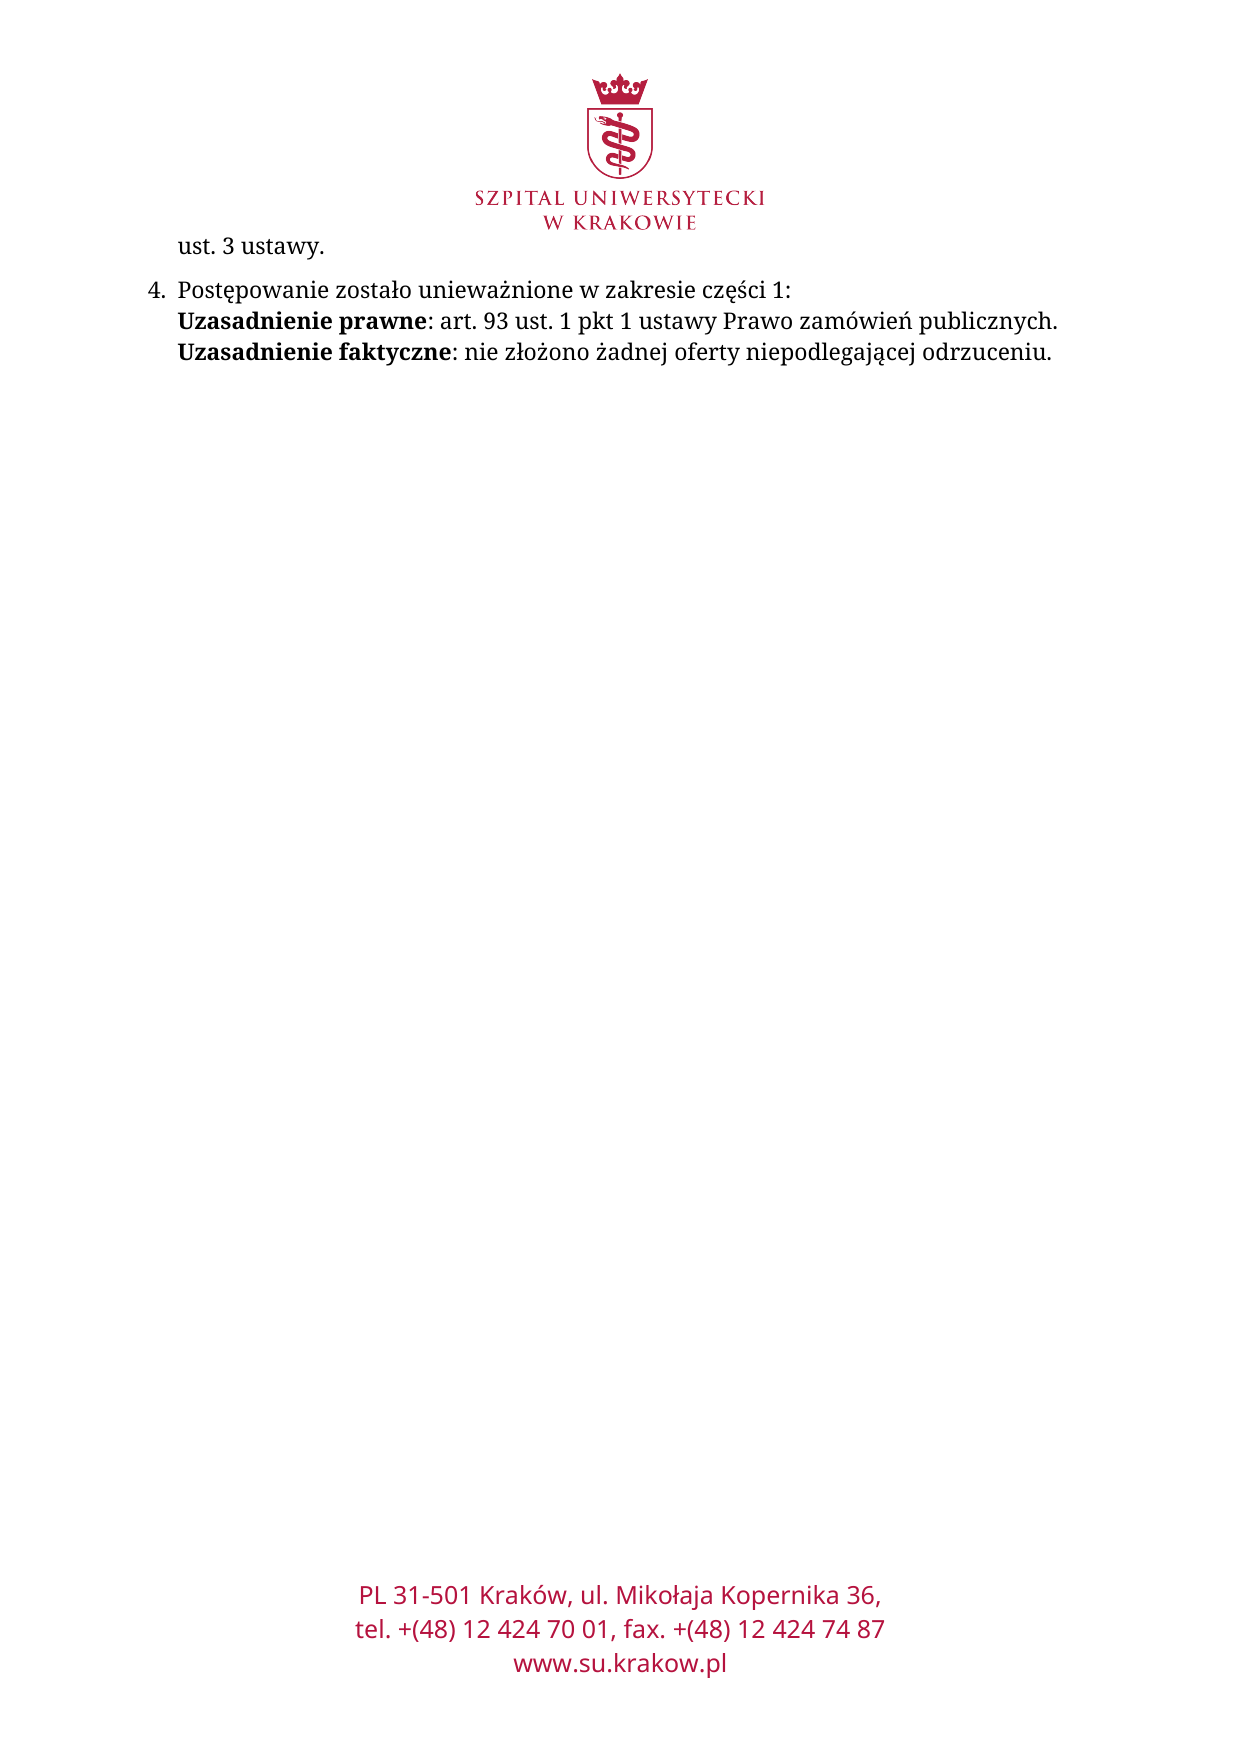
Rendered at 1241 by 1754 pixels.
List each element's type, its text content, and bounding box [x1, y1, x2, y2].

list Uzasadnienie faktyczne: nie złożono żadnej oferty niepodlegającej odrzuceniu. [177, 336, 1093, 367]
list Postępowanie zostało unieważnione w zakresie części 1: [148, 274, 1093, 305]
list Uzasadnienie prawne: art. 93 ust. 1 pkt 1 ustawy Prawo zamówień publicznych. [177, 305, 1093, 336]
picture [475, 73, 765, 230]
